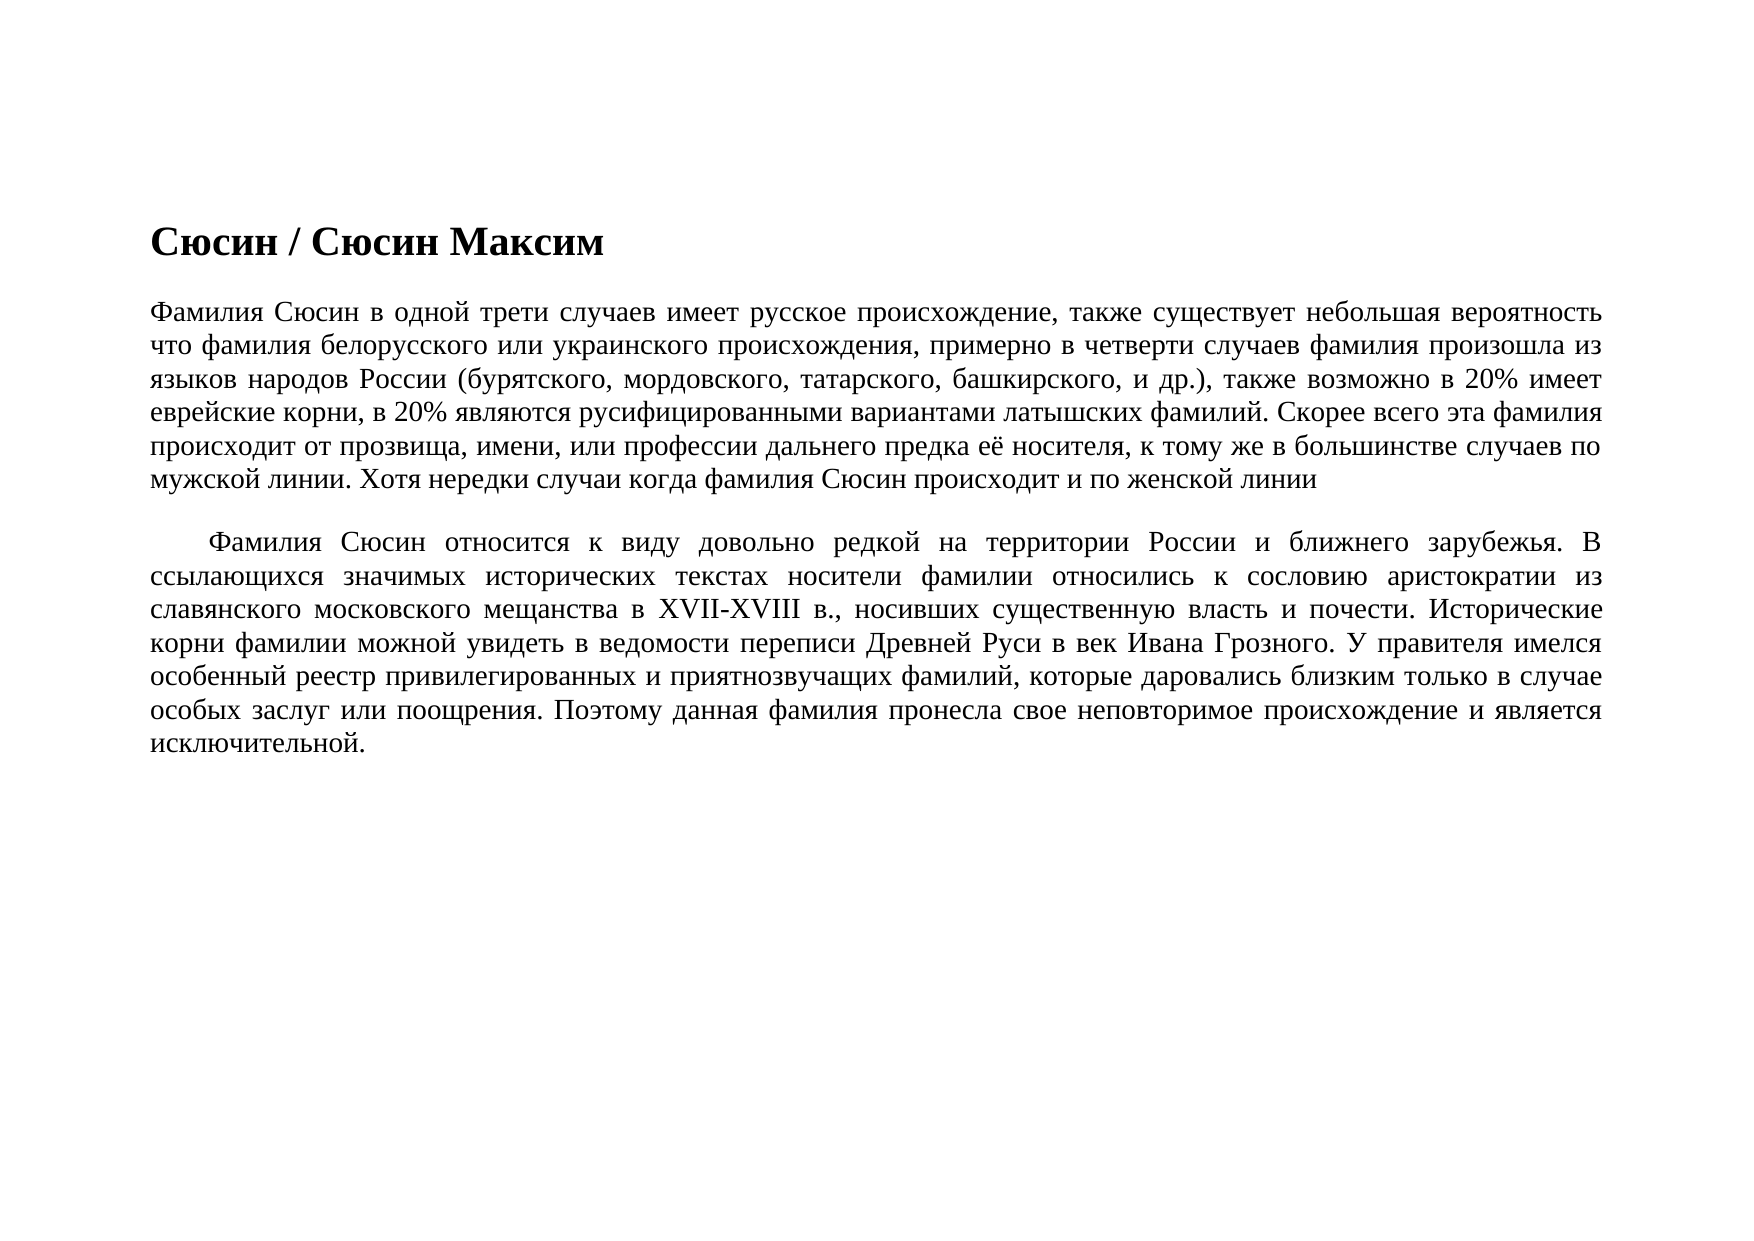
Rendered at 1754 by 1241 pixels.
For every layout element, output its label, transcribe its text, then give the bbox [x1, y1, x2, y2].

text ........Фамилия Сюсин относится к виду довольно редкой на территории России и ближнего зарубежья. В ссылающихся значимых исторических текстах носители фамилии относились к сословию аристократии из славянского московского мещанства в XVII-XVIII в., носивших существенную власть и почести. Исторические корни фамилии можной увидеть в ведомости переписи Древней Руси в век Ивана Грозного. У правителя имелся особенный реестр привилегированных и приятнозвучащих фамилий, которые даровались близким только в случае особых заслуг или поощрения. Поэтому данная фамилия пронесла свое неповторимое происхождение и является исключительной. [150, 524, 1604, 759]
text Фамилия Сюсин в одной трети случаев имеет русское происхождение, также существует небольшая вероятность что фамилия белорусского или украинского происхождения, примерно в четверти случаев фамилия произошла из языков народов России (бурятского, мордовского, татарского, башкирского, и др.), также возможно в 20% имеет еврейские корни, в 20% являются русифицированными вариантами латышских фамилий. Скорее всего эта фамилия происходит от прозвища, имени, или профессии дальнего предка её носителя, к тому же в большинстве случаев по мужской линии. Хотя нередки случаи когда фамилия Сюсин происходит и по женской линии [150, 294, 1604, 495]
text Сюсин / Сюсин Максим [150, 217, 1604, 264]
